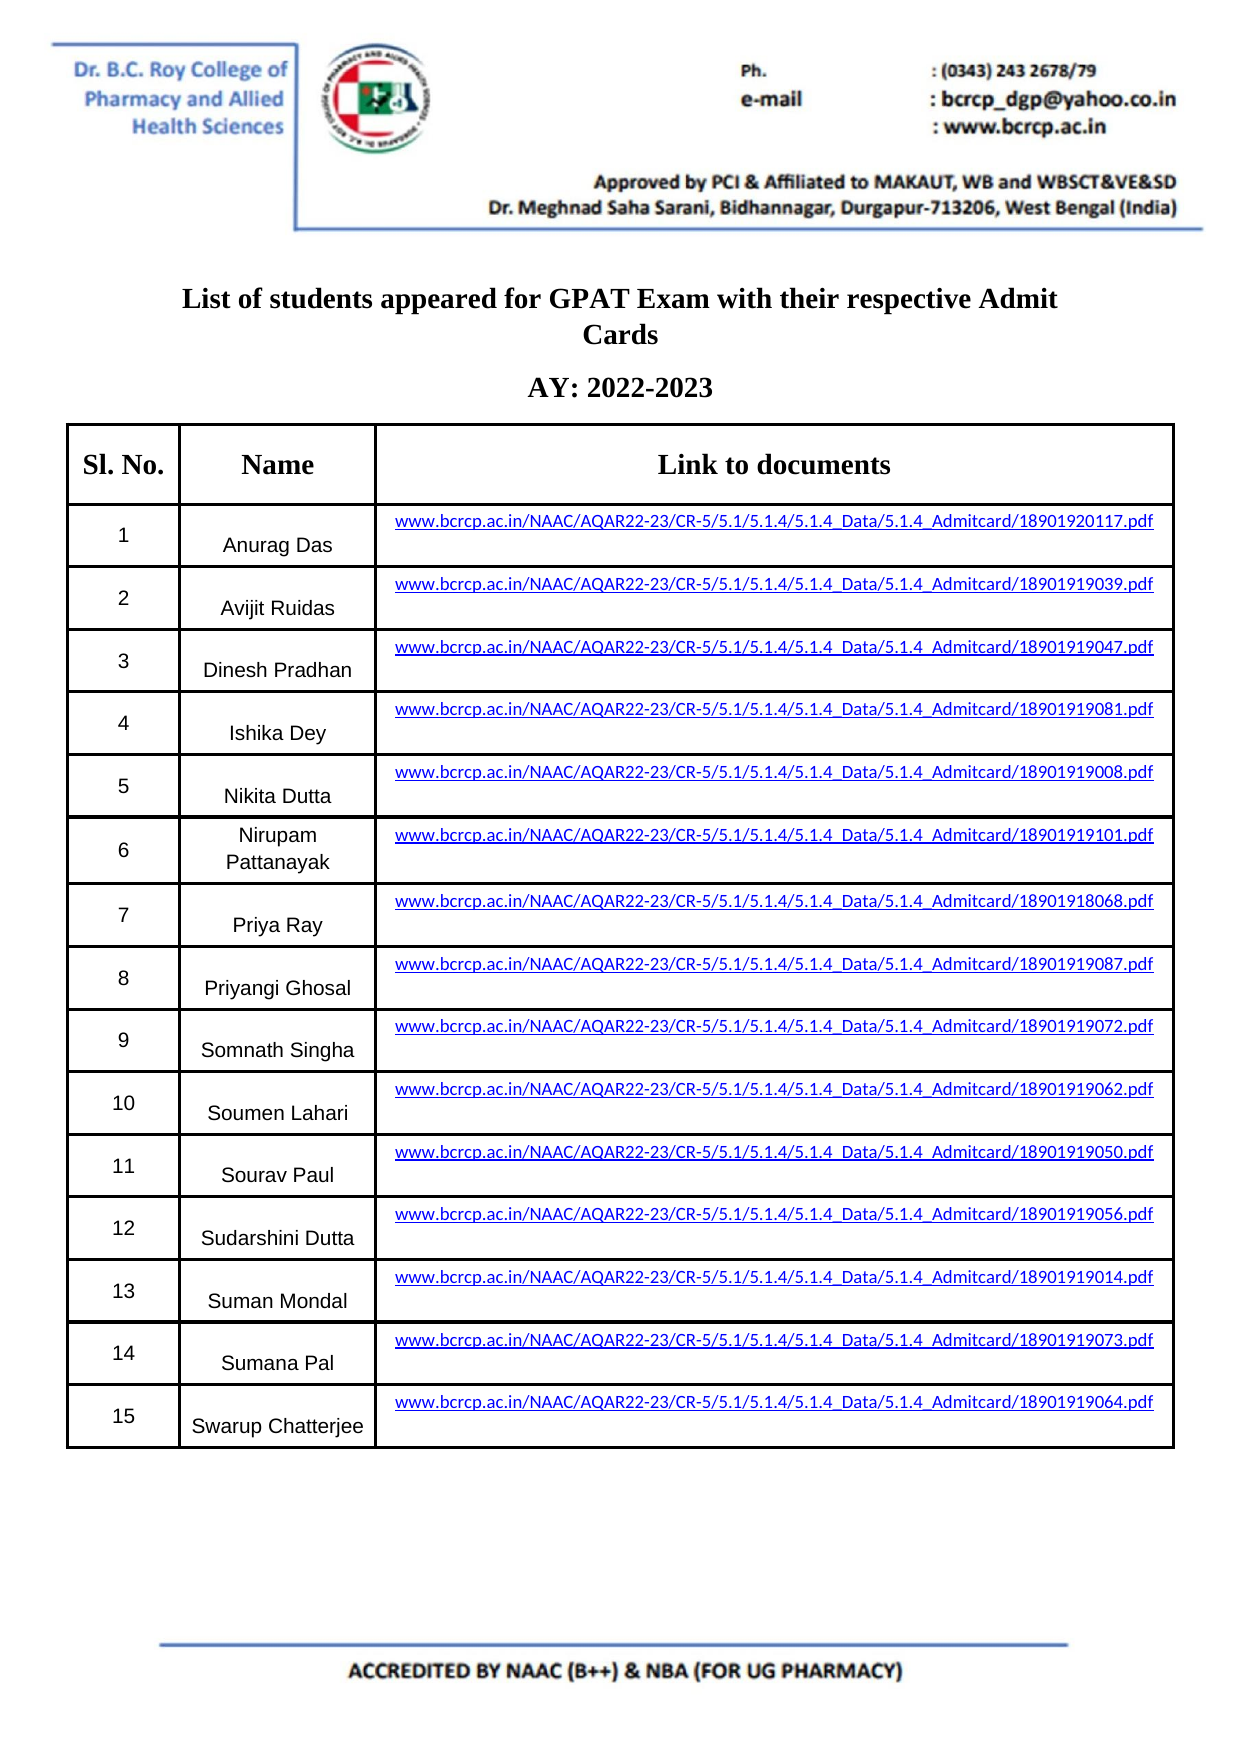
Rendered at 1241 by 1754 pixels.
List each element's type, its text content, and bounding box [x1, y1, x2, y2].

table_cell 6 [69, 819, 178, 882]
table_cell www.bcrcp.ac.in/NAAC/AQAR22-23/CR-5/5.1/5.1.4/5.1.4_Data/5.1.4_Admitcard/18901919073.pdf [377, 1324, 1172, 1383]
table_cell 9 [69, 1011, 178, 1070]
table_cell www.bcrcp.ac.in/NAAC/AQAR22-23/CR-5/5.1/5.1.4/5.1.4_Data/5.1.4_Admitcard/18901918068.pdf [377, 885, 1172, 945]
text AY: 2022-2023 [150, 370, 1090, 403]
table_cell 2 [69, 568, 178, 628]
table_cell Swarup Chatterjee [181, 1386, 374, 1446]
table_cell Avijit Ruidas [181, 568, 374, 628]
table_cell Sourav Paul [181, 1136, 374, 1195]
table_cell www.bcrcp.ac.in/NAAC/AQAR22-23/CR-5/5.1/5.1.4/5.1.4_Data/5.1.4_Admitcard/18901919014.pdf [377, 1261, 1172, 1320]
table_cell 12 [69, 1198, 178, 1258]
table_cell www.bcrcp.ac.in/NAAC/AQAR22-23/CR-5/5.1/5.1.4/5.1.4_Data/5.1.4_Admitcard/18901919062.pdf [377, 1073, 1172, 1133]
table_cell Nirupam Pattanayak [181, 819, 374, 882]
table_cell 13 [69, 1261, 178, 1320]
table_cell www.bcrcp.ac.in/NAAC/AQAR22-23/CR-5/5.1/5.1.4/5.1.4_Data/5.1.4_Admitcard/18901919081.pdf [377, 693, 1172, 753]
table_cell 4 [69, 693, 178, 753]
text List of students appeared for GPAT Exam with their respective Admit Cards [150, 281, 1090, 351]
table_cell Sudarshini Dutta [181, 1198, 374, 1258]
table_header Sl. No. [69, 426, 178, 502]
table_cell Suman Mondal [181, 1261, 374, 1320]
table_cell 11 [69, 1136, 178, 1195]
table_cell www.bcrcp.ac.in/NAAC/AQAR22-23/CR-5/5.1/5.1.4/5.1.4_Data/5.1.4_Admitcard/18901919101.pdf [377, 819, 1172, 882]
table_cell Nikita Dutta [181, 756, 374, 815]
table_cell Priyangi Ghosal [181, 948, 374, 1007]
table_cell www.bcrcp.ac.in/NAAC/AQAR22-23/CR-5/5.1/5.1.4/5.1.4_Data/5.1.4_Admitcard/18901919087.pdf [377, 948, 1172, 1007]
table_cell 1 [69, 506, 178, 565]
table_cell www.bcrcp.ac.in/NAAC/AQAR22-23/CR-5/5.1/5.1.4/5.1.4_Data/5.1.4_Admitcard/18901919050.pdf [377, 1136, 1172, 1195]
table_cell 3 [69, 631, 178, 690]
table_cell www.bcrcp.ac.in/NAAC/AQAR22-23/CR-5/5.1/5.1.4/5.1.4_Data/5.1.4_Admitcard/18901919039.pdf [377, 568, 1172, 628]
table_cell www.bcrcp.ac.in/NAAC/AQAR22-23/CR-5/5.1/5.1.4/5.1.4_Data/5.1.4_Admitcard/18901919008.pdf [377, 756, 1172, 815]
table_cell 8 [69, 948, 178, 1007]
table_cell 10 [69, 1073, 178, 1133]
table_cell Somnath Singha [181, 1011, 374, 1070]
table_cell 7 [69, 885, 178, 945]
table_cell www.bcrcp.ac.in/NAAC/AQAR22-23/CR-5/5.1/5.1.4/5.1.4_Data/5.1.4_Admitcard/18901919064.pdf [377, 1386, 1172, 1446]
table_cell Soumen Lahari [181, 1073, 374, 1133]
table_cell Dinesh Pradhan [181, 631, 374, 690]
table_cell www.bcrcp.ac.in/NAAC/AQAR22-23/CR-5/5.1/5.1.4/5.1.4_Data/5.1.4_Admitcard/18901919047.pdf [377, 631, 1172, 690]
table_cell Ishika Dey [181, 693, 374, 753]
table_cell Sumana Pal [181, 1324, 374, 1383]
table_cell 14 [69, 1324, 178, 1383]
picture [0, 0, 1240, 1753]
table_cell www.bcrcp.ac.in/NAAC/AQAR22-23/CR-5/5.1/5.1.4/5.1.4_Data/5.1.4_Admitcard/18901919072.pdf [377, 1011, 1172, 1070]
table_header Name [181, 426, 374, 502]
table_cell www.bcrcp.ac.in/NAAC/AQAR22-23/CR-5/5.1/5.1.4/5.1.4_Data/5.1.4_Admitcard/18901920117.pdf [377, 506, 1172, 565]
table_cell Anurag Das [181, 506, 374, 565]
table_cell 15 [69, 1386, 178, 1446]
table_cell www.bcrcp.ac.in/NAAC/AQAR22-23/CR-5/5.1/5.1.4/5.1.4_Data/5.1.4_Admitcard/18901919056.pdf [377, 1198, 1172, 1258]
table_cell 5 [69, 756, 178, 815]
table_cell Priya Ray [181, 885, 374, 945]
table_header Link to documents [377, 426, 1172, 502]
